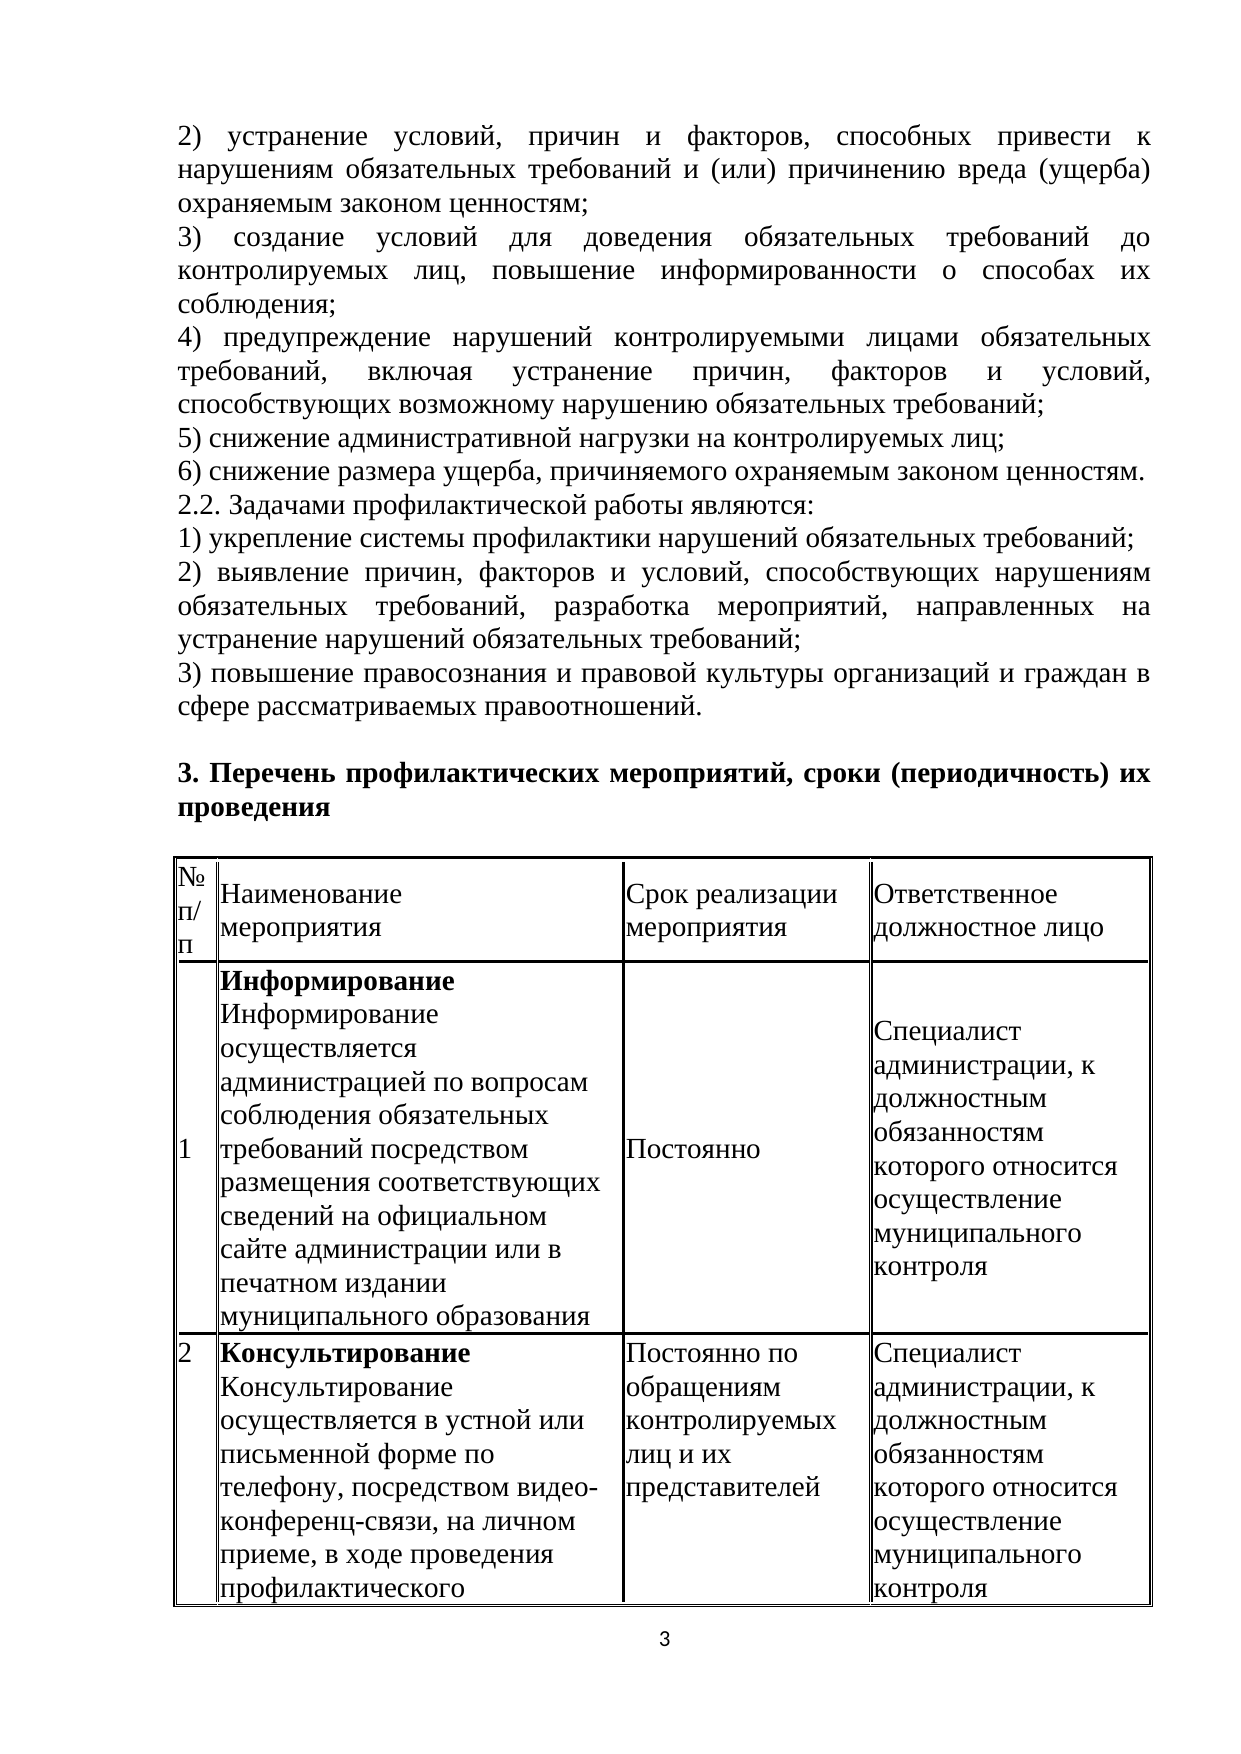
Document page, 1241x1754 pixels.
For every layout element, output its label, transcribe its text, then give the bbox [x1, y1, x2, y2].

table_header Срок реализации мероприятия [623, 858, 871, 960]
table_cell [218, 1335, 623, 1604]
text 4) предупреждение нарушений контролируемыми лицами обязательных требований, включая устранение причин, факторов и условий, способствующих возможному нарушению обязательных требований; [177, 319, 1152, 420]
table_cell 1 [177, 960, 216, 1332]
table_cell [871, 1332, 1149, 1604]
table_cell Постоянно [625, 963, 869, 1332]
table_header Наименование мероприятия [218, 859, 623, 960]
table_header Ответственное должностное лицо [871, 859, 1149, 960]
table_header № п/п [177, 859, 218, 960]
text 2) выявление причин, факторов и условий, способствующих нарушениям обязательных требований, разработка мероприятий, направленных на устранение нарушений обязательных требований; [177, 554, 1152, 655]
table_cell Специалист администрации, к должностным обязанностям которого относится осуществление муниципального контроля [873, 960, 1149, 1332]
text 3. Перечень профилактических мероприятий, сроки (периодичность) их проведения [177, 755, 1152, 822]
text 3) повышение правосознания и правовой культуры организаций и граждан в сфере рассматриваемых правоотношений. [177, 655, 1152, 722]
table_cell 2 [177, 1332, 218, 1604]
text 2) устранение условий, причин и факторов, способных привести к нарушениям обязательных требований и (или) причинению вреда (ущерба) охраняемым законом ценностям; [177, 118, 1152, 219]
table_cell Информирование Информирование осуществляется администрацией по вопросам соблюдения обязательных требований посредством размещения соответствующих сведений на официальном сайте администрации или в печатном издании муниципального образования [219, 963, 622, 1332]
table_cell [623, 1332, 871, 1604]
text 6) снижение размера ущерба, причиняемого охраняемым законом ценностям. [177, 453, 1152, 487]
text 2.2. Задачами профилактической работы являются: [177, 487, 1152, 521]
text 5) снижение административной нагрузки на контролируемых лиц; [177, 420, 1152, 453]
text 3) создание условий для доведения обязательных требований до контролируемых лиц, повышение информированности о способах их соблюдения; [177, 219, 1152, 319]
text 1) укрепление системы профилактики нарушений обязательных требований; [177, 521, 1152, 554]
